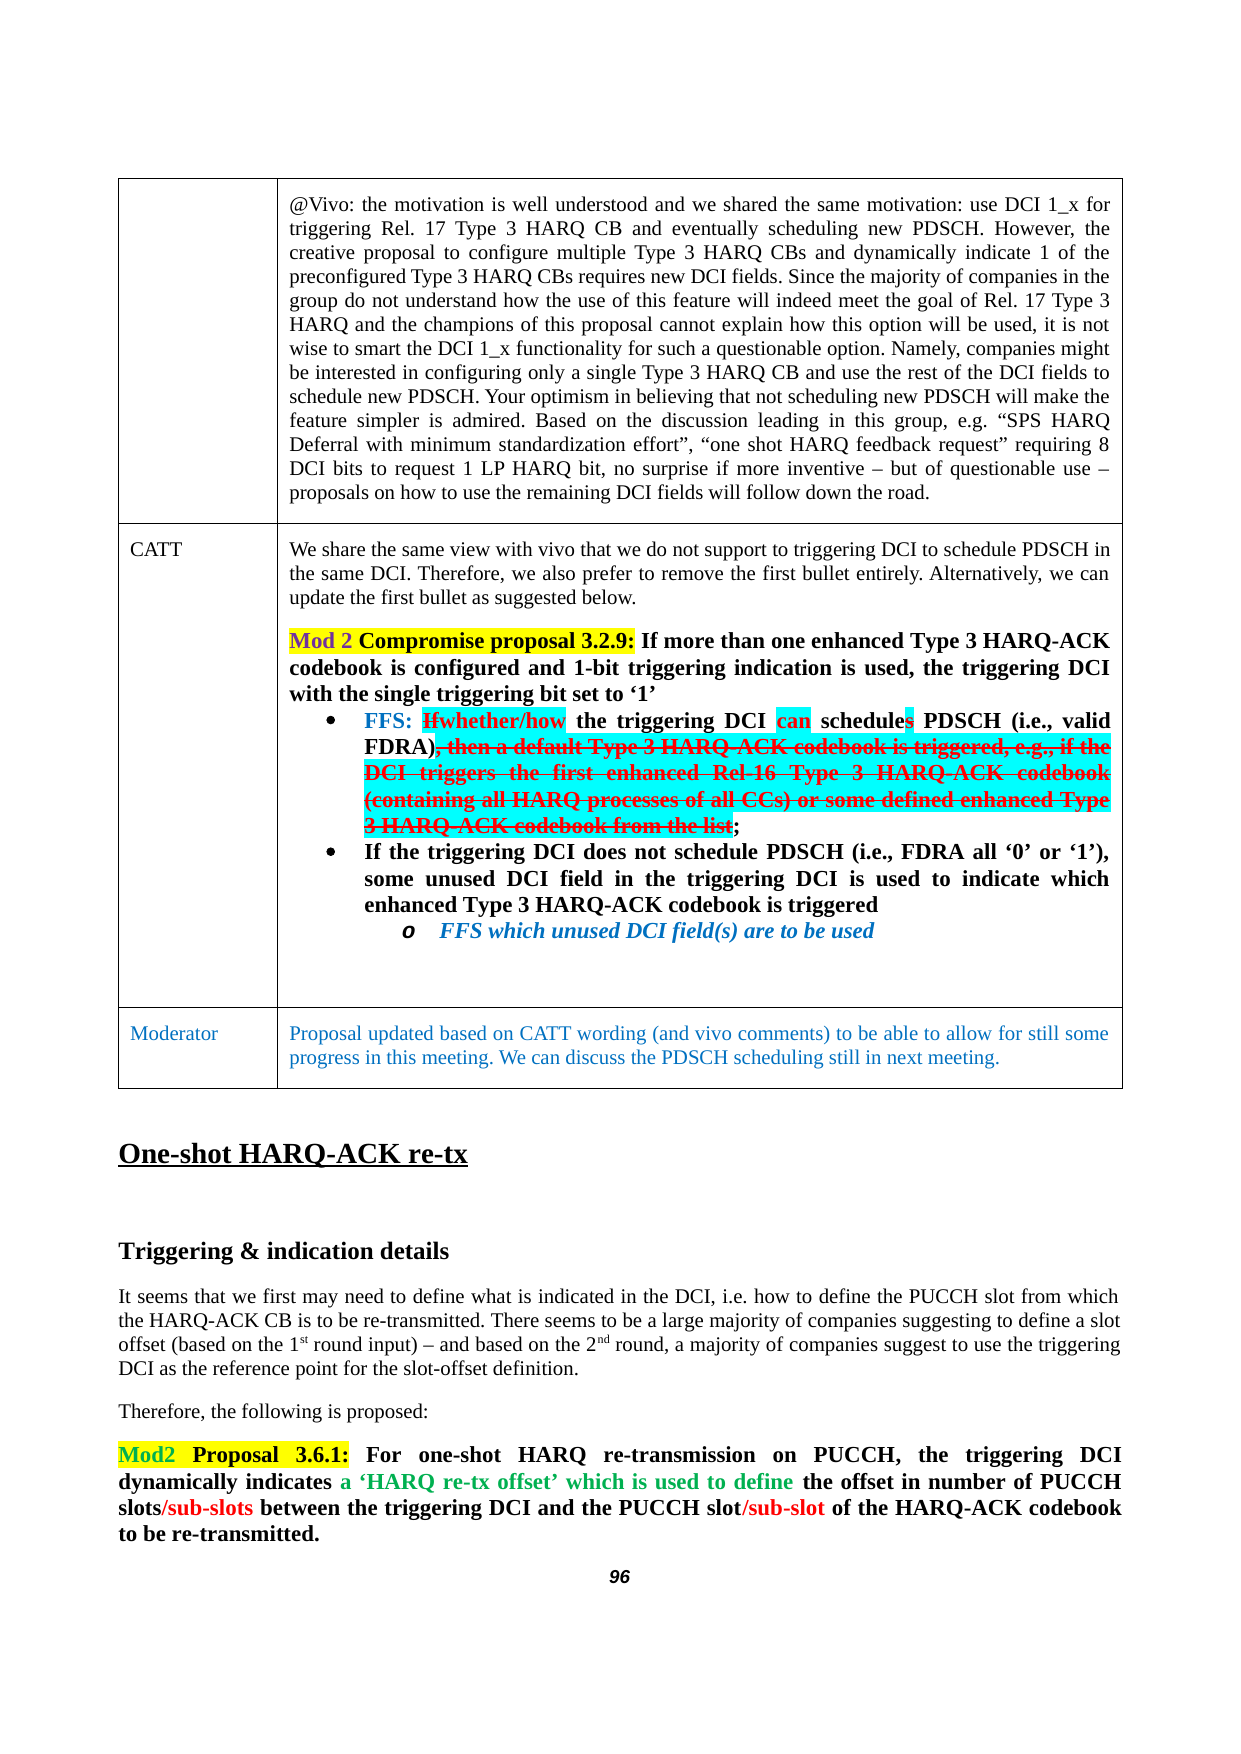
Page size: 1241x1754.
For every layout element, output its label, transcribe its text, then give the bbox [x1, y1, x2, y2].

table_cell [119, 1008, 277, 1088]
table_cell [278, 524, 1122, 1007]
text Triggering & indication details [118, 1236, 1122, 1265]
text Mod2 Proposal 3.6.1: For one-shot HARQ re-transmission on PUCCH, the triggering DCI dynamically indicates a ‘HARQ re-tx offset’ which is used to define the offset in number of PUCCH slots/sub-slots between the triggering DCI and the PUCCH slot/sub-slot of the HARQ-ACK codebook to be re-transmitted. [118, 1441, 1122, 1547]
text One-shot HARQ-ACK re-tx [118, 1136, 1122, 1170]
text It seems that we first may need to define what is indicated in the DCI, i.e. how to define the PUCCH slot from which the HARQ-ACK CB is to be re-transmitted. There seems to be a large majority of companies suggesting to define a slot offset (based on the 1st round input) – and based on the 2nd round, a majority of companies suggest to use the triggering DCI as the reference point for the slot-offset definition. [118, 1283, 1122, 1380]
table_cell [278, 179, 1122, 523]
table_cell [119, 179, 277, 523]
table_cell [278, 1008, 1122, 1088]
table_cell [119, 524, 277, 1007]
text Therefore, the following is proposed: [118, 1398, 1122, 1423]
